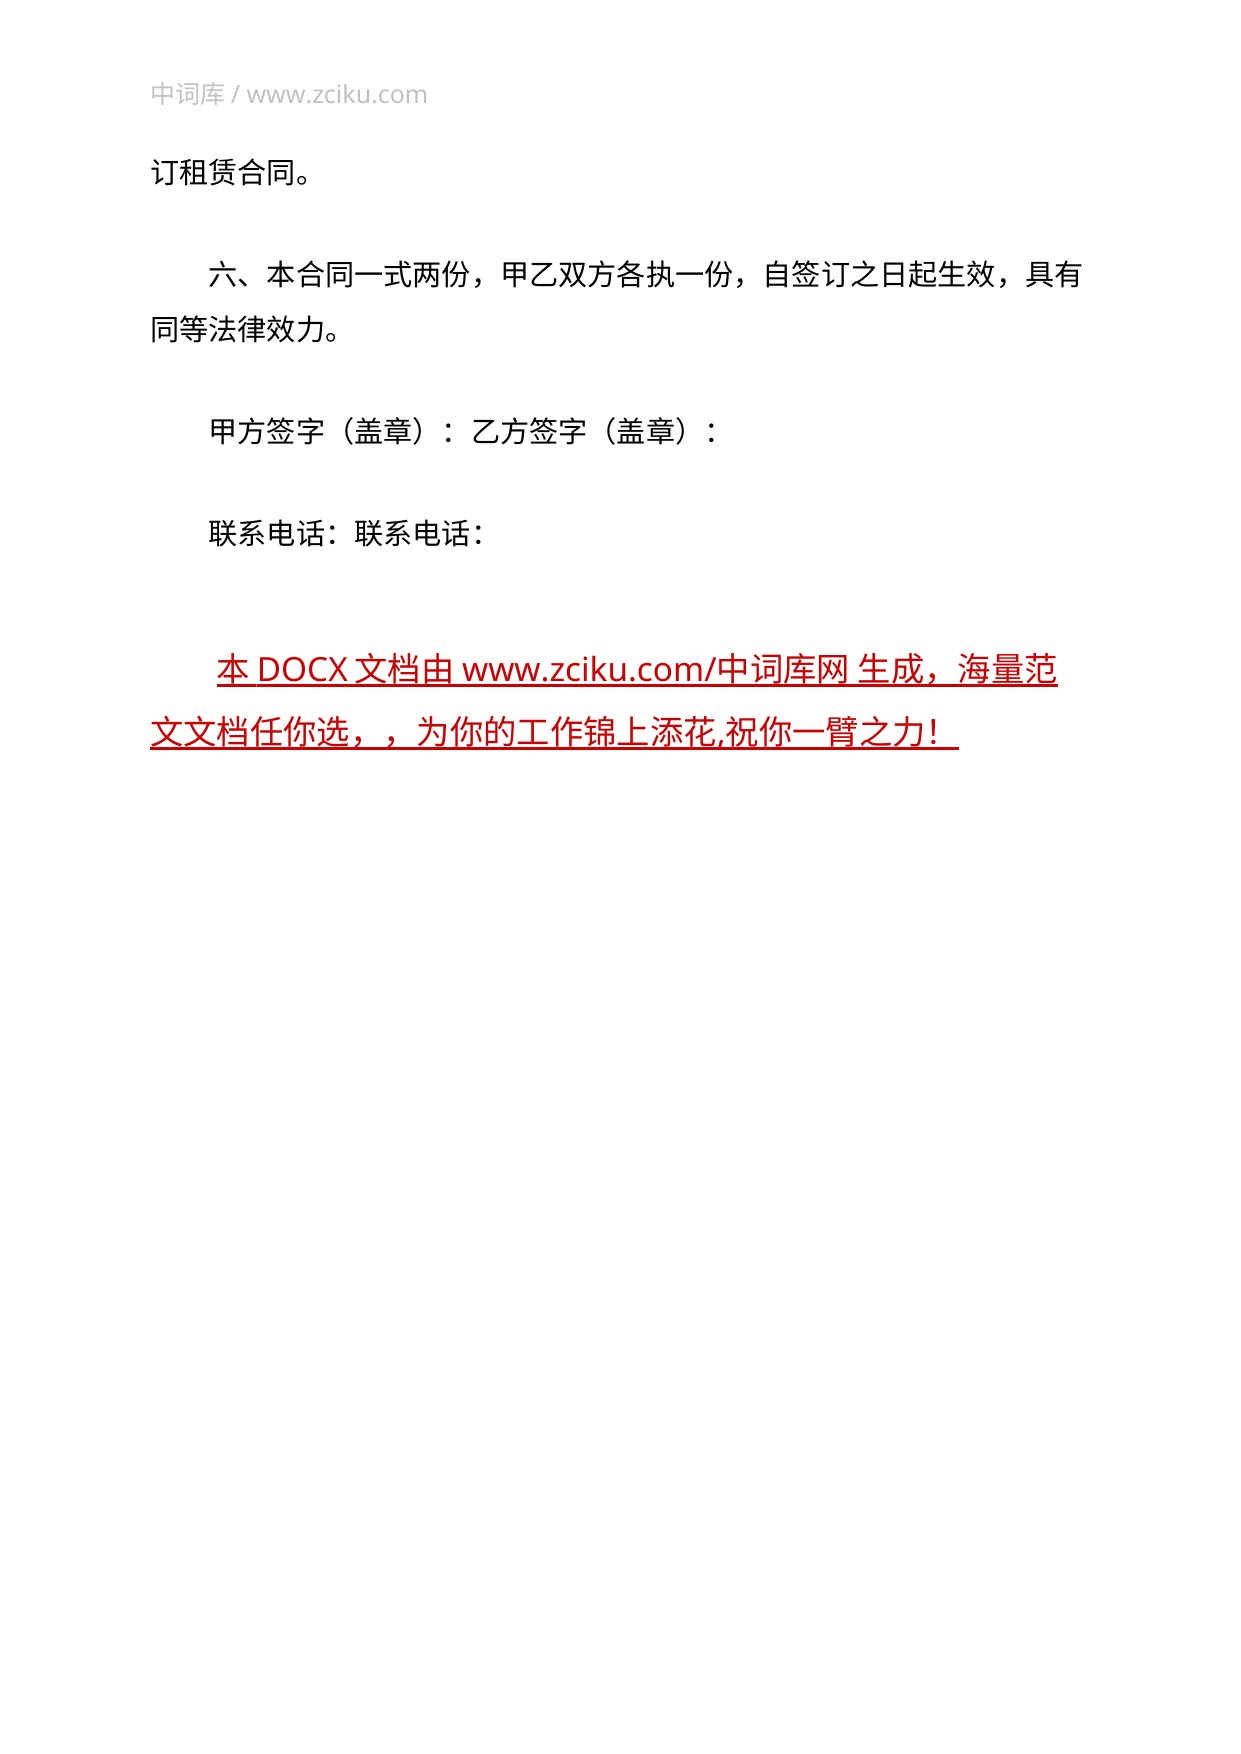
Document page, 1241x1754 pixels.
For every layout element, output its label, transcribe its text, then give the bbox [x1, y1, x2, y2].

text 本DOCX文档由 www.zciku.com/中词库网 生成，海量范文文档任你选，，为你的工作锦上添花,祝你一臂之力！ [150, 643, 1090, 754]
text 甲方签字（盖章）：乙方签字（盖章）： [150, 408, 1090, 451]
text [150, 150, 1090, 192]
text 六、本合同一式两份，甲乙双方各执一份，自签订之日起生效，具有同等法律效力。 [150, 252, 1090, 349]
text 联系电话：联系电话： [150, 510, 1090, 552]
